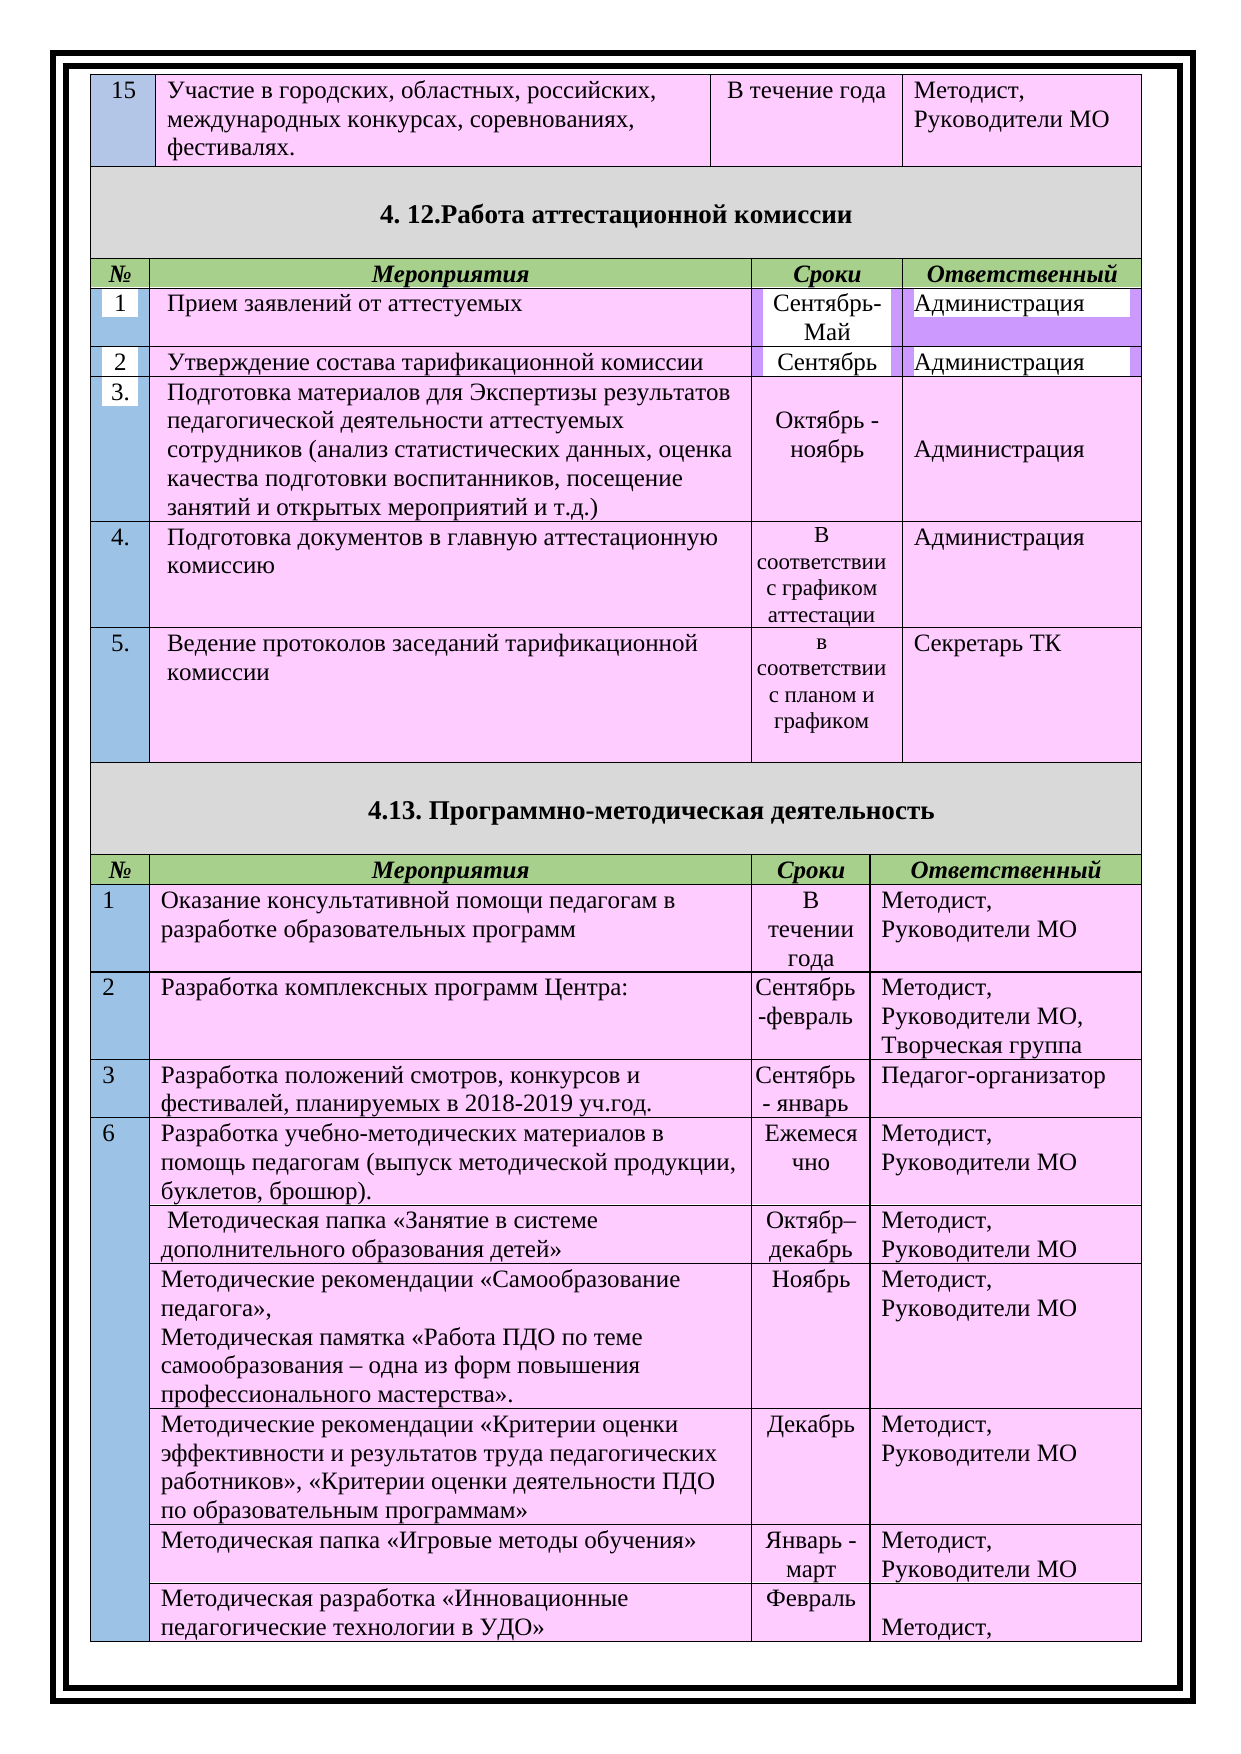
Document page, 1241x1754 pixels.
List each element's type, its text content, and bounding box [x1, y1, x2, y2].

table_cell 3 [91, 1060, 149, 1117]
table_cell Январь -март [752, 1525, 869, 1582]
table_cell Декабрь [752, 1409, 869, 1524]
table_cell Педагог-организатор [871, 1060, 1141, 1117]
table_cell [871, 1584, 1141, 1641]
table_cell Методист, Руководители МО [871, 885, 1141, 971]
table_cell № [91, 855, 149, 884]
table_cell Ноябрь [752, 1264, 869, 1408]
table_cell 5. [91, 628, 149, 762]
table_cell Методист, Руководители МО [871, 1525, 1141, 1582]
table_cell 1 [91, 885, 149, 971]
table_cell 4. 12.Работа аттестационной комиссии [91, 167, 1141, 258]
table_cell Ежемесячно [752, 1118, 869, 1204]
table_cell № [91, 259, 149, 287]
table_cell Методист, Руководители МО [871, 1206, 1141, 1263]
table_cell Администрация [903, 522, 1141, 627]
table_cell Методист, Руководители МО [871, 1409, 1141, 1524]
table_cell Администрация [903, 377, 1141, 521]
table_cell Утверждение состава тарификационной комиссии [150, 347, 751, 376]
table_cell Методические рекомендации «Критерии оценки эффективности и результатов труда педагогических работников», «Критерии оценки деятельности ПДО по образовательным программам» [150, 1409, 751, 1524]
table_cell Подготовка документов в главную аттестационную комиссию [150, 522, 751, 627]
table_cell 15 [91, 75, 155, 166]
table_cell Методист, Руководители МО [871, 1118, 1141, 1204]
table_cell В соответствии с графиком аттестации [752, 522, 902, 627]
table_cell Ответственный [871, 855, 1141, 884]
table_cell Разработка учебно-методических материалов в помощь педагогам (выпуск методической продукции, буклетов, брошюр). [150, 1118, 751, 1204]
table_cell В течении года [752, 885, 869, 971]
table_cell Сентябрь - январь [752, 1060, 869, 1117]
table_cell 4.13. Программно-методическая деятельность [91, 763, 1141, 854]
table_cell Участие в городских, областных, российских, международных конкурсах, соревнованиях, фестивалях. [156, 75, 710, 166]
table_cell Методическая папка «Занятие в системе дополнительного образования детей» [150, 1206, 751, 1263]
table_cell Ответственный [903, 259, 1141, 287]
table_cell Секретарь ТК [903, 628, 1141, 762]
table_cell Прием заявлений от аттестуемых [150, 289, 751, 346]
table_cell 3. [91, 377, 149, 521]
table_cell в соответствии с планом и графиком [752, 628, 902, 762]
table_cell Методист, Руководители МО [871, 1264, 1141, 1408]
table_cell Октябр– декабрь [752, 1206, 869, 1263]
table_cell Методист, Руководители МО, Творческая группа [871, 973, 1141, 1059]
table_cell Методическая папка «Игровые методы обучения» [150, 1525, 751, 1582]
table_cell Разработка комплексных программ Центра: [150, 973, 751, 1059]
table_cell Сентябрь -февраль [752, 973, 869, 1059]
table_cell Октябрь -ноябрь [752, 377, 902, 521]
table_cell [150, 1584, 751, 1641]
table_cell Мероприятия [150, 259, 751, 287]
table_cell Разработка положений смотров, конкурсов и фестивалей, планируемых в 2018-2019 уч.год. [150, 1060, 751, 1117]
table_cell Методические рекомендации «Самообразование педагога», Методическая памятка «Работа ПДО по теме самообразования – одна из форм повышения профессионального мастерства». [150, 1264, 751, 1408]
table_cell 4. [91, 522, 149, 627]
table_cell 6 [91, 1118, 149, 1641]
table_cell 1 [91, 289, 149, 346]
table_cell 2 [91, 973, 149, 1059]
table_cell Сроки [752, 855, 869, 884]
table_cell Ведение протоколов заседаний тарификационной комиссии [150, 628, 751, 762]
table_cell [903, 75, 1141, 166]
table_cell Февраль [752, 1584, 869, 1641]
table_cell Оказание консультативной помощи педагогам в разработке образовательных программ [150, 885, 751, 971]
table_cell Сроки [752, 259, 902, 287]
table_cell Подготовка материалов для Экспертизы результатов педагогической деятельности аттестуемых сотрудников (анализ статистических данных, оценка качества подготовки воспитанников, посещение занятий и открытых мероприятий и т.д.) [150, 377, 751, 521]
table_cell В течение года [711, 75, 902, 166]
table_cell Мероприятия [150, 855, 751, 884]
